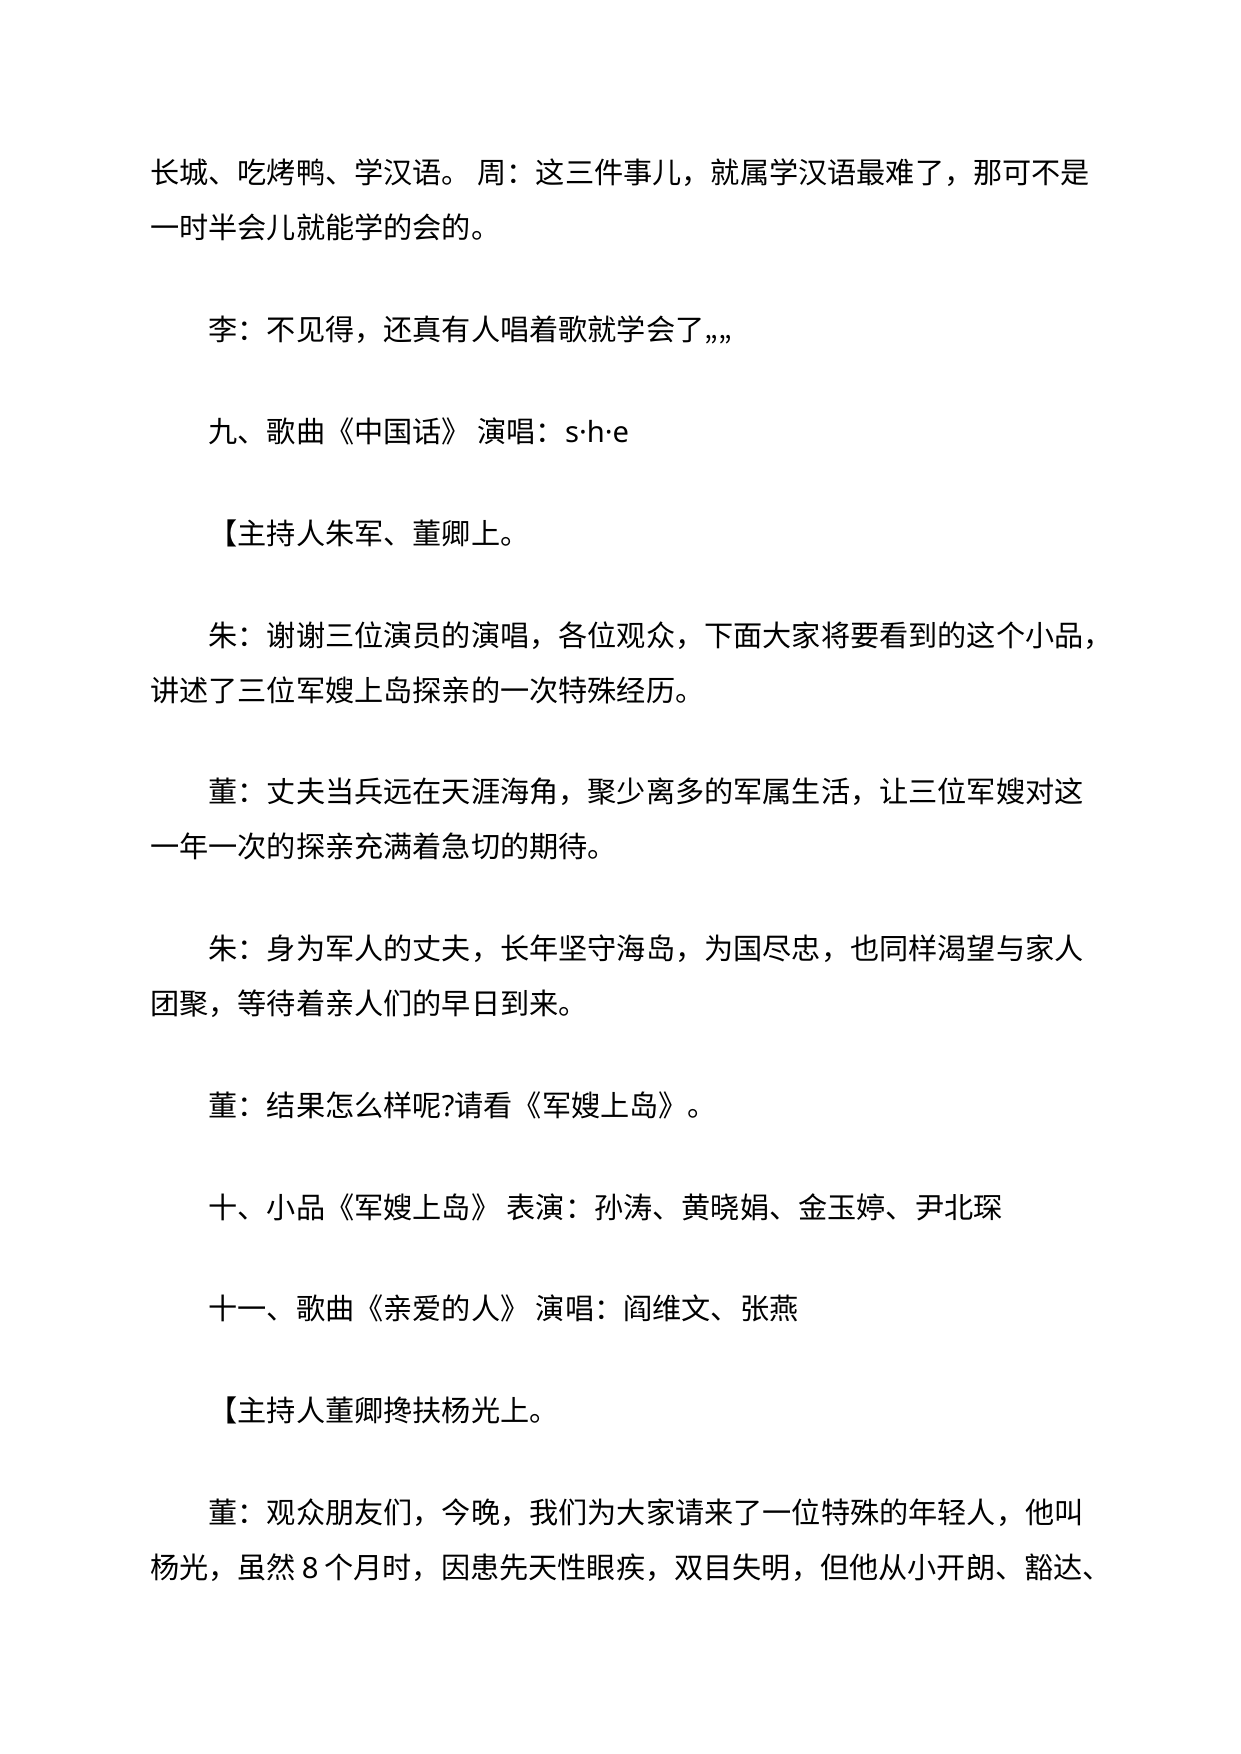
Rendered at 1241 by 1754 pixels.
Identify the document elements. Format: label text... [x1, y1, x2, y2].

text 九、歌曲《中国话》 演唱：s·h·e [150, 408, 1090, 451]
text 十一、歌曲《亲爱的人》 演唱：阎维文、张燕 [150, 1286, 1090, 1328]
text 董：丈夫当兵远在天涯海角，聚少离多的军属生活，让三位军嫂对这一年一次的探亲充满着急切的期待。 [150, 769, 1090, 866]
text 朱：身为军人的丈夫，长年坚守海岛，为国尽忠，也同样渴望与家人团聚，等待着亲人们的早日到来。 [150, 926, 1090, 1023]
text 李：不见得，还真有人唱着歌就学会了„„ [150, 307, 1090, 349]
text 朱：谢谢三位演员的演唱，各位观众，下面大家将要看到的这个小品，讲述了三位军嫂上岛探亲的一次特殊经历。 [150, 612, 1090, 709]
text 【主持人朱军、董卿上。 [150, 510, 1090, 553]
text 十、小品《军嫂上岛》 表演：孙涛、黄晓娟、金玉婷、尹北琛 [150, 1184, 1090, 1226]
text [150, 1489, 1090, 1587]
text 【主持人董卿搀扶杨光上。 [150, 1388, 1090, 1430]
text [150, 150, 1090, 247]
text 董：结果怎么样呢?请看《军嫂上岛》。 [150, 1082, 1090, 1124]
